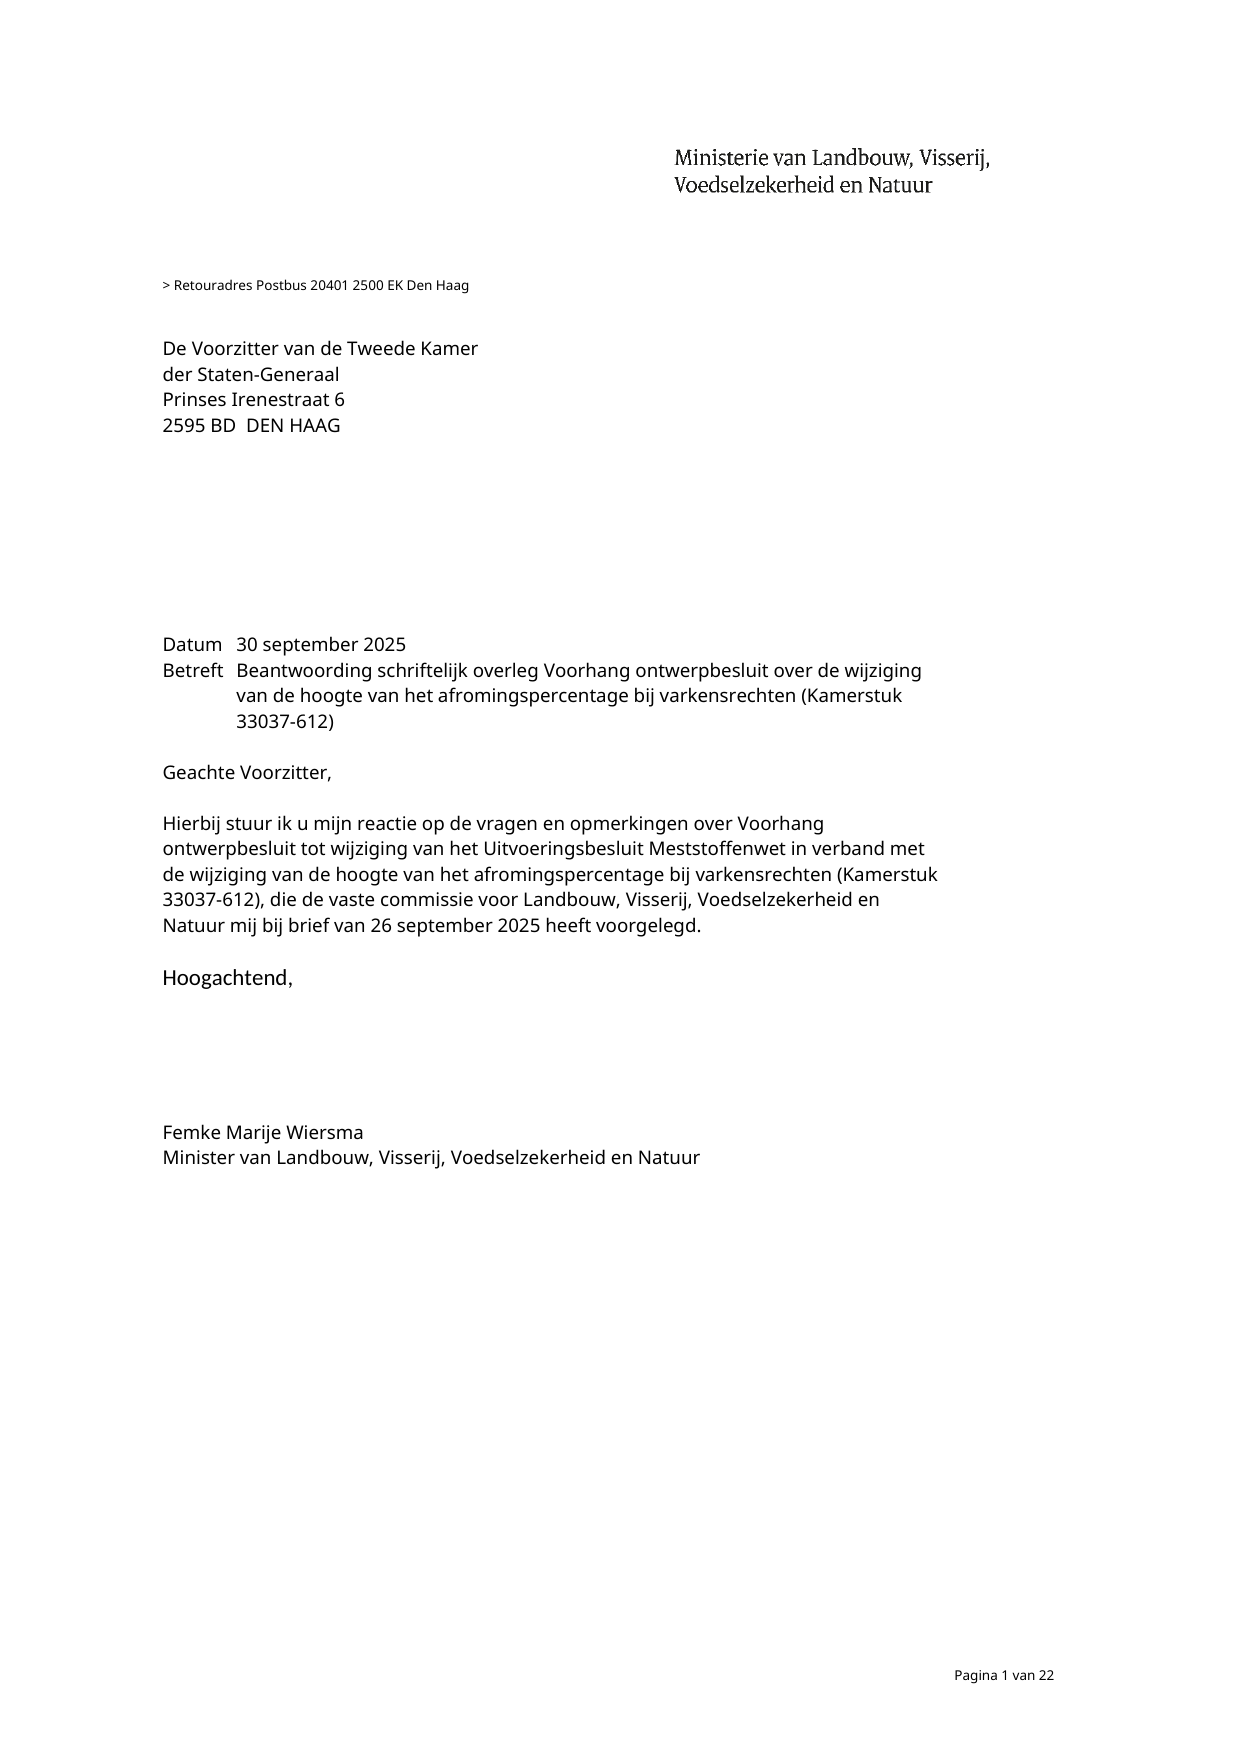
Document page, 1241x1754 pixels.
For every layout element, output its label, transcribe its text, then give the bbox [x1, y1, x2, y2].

text Hierbij stuur ik u mijn reactie op de vragen en opmerkingen over Voorhang ontwerpbesluit tot wijziging van het Uitvoeringsbesluit Meststoffenwet in verband met de wijziging van de hoogte van het afromingspercentage bij varkensrechten (Kamerstuk 33037-612), die de vaste commissie voor Landbouw, Visserij, Voedselzekerheid en Natuur mij bij brief van 26 september 2025 heeft voorgelegd. [162, 810, 947, 938]
text Minister van Landbouw, Visserij, Voedselzekerheid en Natuur [162, 1144, 947, 1170]
text Femke Marije Wiersma [162, 1119, 947, 1144]
text Geachte Voorzitter, [162, 759, 947, 785]
picture [657, 0, 1042, 260]
text Hoogachtend, [162, 963, 947, 991]
